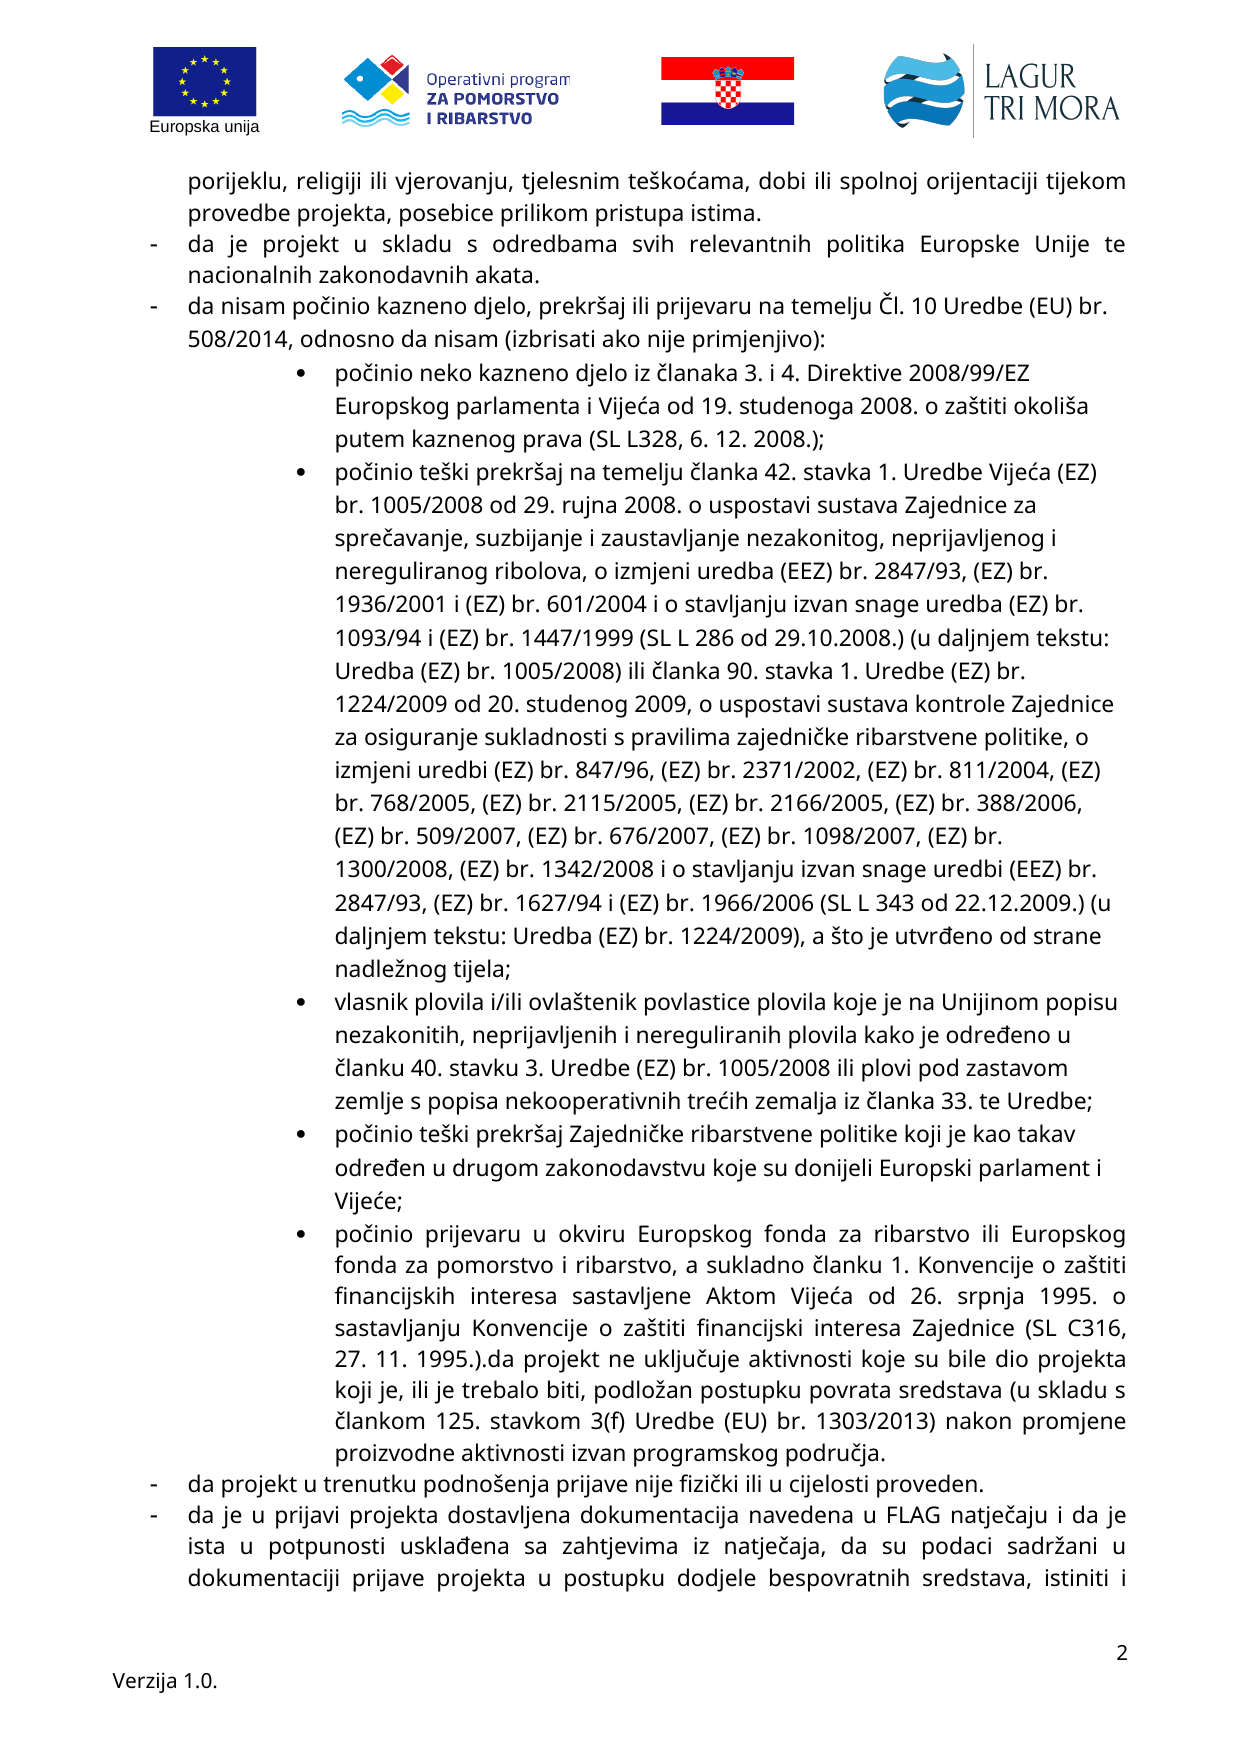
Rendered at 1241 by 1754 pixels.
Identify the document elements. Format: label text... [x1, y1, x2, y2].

picture [151, 45, 258, 118]
list počinio neko kazneno djelo iz članaka 3. i 4. Direktive 2008/99/EZ Europskog parlamenta i Vijeća od 19. studenoga 2008. o zaštiti okoliša putem kaznenog prava (SL L328, 6. 12. 2008.); [297, 357, 1128, 454]
list vlasnik plovila i/ili ovlaštenik povlastice plovila koje je na Unijinom popisu nezakonitih, neprijavljenih i nereguliranih plovila kako je određeno u članku 40. stavku 3. Uredbe (EZ) br. 1005/2008 ili plovi pod zastavom zemlje s popisa nekooperativnih trećih zemalja iz članka 33. te Uredbe; [297, 986, 1128, 1117]
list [150, 165, 1128, 228]
picture [661, 57, 795, 125]
picture [883, 44, 1120, 138]
list počinio teški prekršaj na temelju članka 42. stavka 1. Uredbe Vijeća (EZ) br. 1005/2008 od 29. rujna 2008. o uspostavi sustava Zajednice za sprečavanje, suzbijanje i zaustavljanje nezakonitog, neprijavljenog i nereguliranog ribolova, o izmjeni uredba (EEZ) br. 2847/93, (EZ) br. 1936/2001 i (EZ) br. 601/2004 i o stavljanju izvan snage uredba (EZ) br. 1093/94 i (EZ) br. 1447/1999 (SL L 286 od 29.10.2008.) (u daljnjem tekstu: Uredba (EZ) br. 1005/2008) ili članka 90. stavka 1. Uredbe (EZ) br. 1224/2009 od 20. studenog 2009, o uspostavi sustava kontrole Zajednice za osiguranje sukladnosti s pravilima zajedničke ribarstvene politike, o izmjeni uredbi (EZ) br. 847/96, (EZ) br. 2371/2002, (EZ) br. 811/2004, (EZ) br. 768/2005, (EZ) br. 2115/2005, (EZ) br. 2166/2005, (EZ) br. 388/2006, (EZ) br. 509/2007, (EZ) br. 676/2007, (EZ) br. 1098/2007, (EZ) br. 1300/2008, (EZ) br. 1342/2008 i o stavljanju izvan snage uredbi (EEZ) br. 2847/93, (EZ) br. 1627/94 i (EZ) br. 1966/2006 (SL L 343 od 22.12.2009.) (u daljnjem tekstu: Uredba (EZ) br. 1224/2009), a što je utvrđeno od strane nadležnog tijela; [297, 456, 1128, 984]
list da projekt u trenutku podnošenja prijave nije fizički ili u cijelosti proveden. [150, 1468, 1128, 1499]
picture [341, 55, 570, 127]
list počinio teški prekršaj Zajedničke ribarstvene politike koji je kao takav određen u drugom zakonodavstvu koje su donijeli Europski parlament i Vijeće; [297, 1118, 1128, 1216]
list da nisam počinio kazneno djelo, prekršaj ili prijevaru na temelju Čl. 10 Uredbe (EU) br. 508/2014, odnosno da nisam (izbrisati ako nije primjenjivo): [150, 290, 1128, 355]
list da je projekt u skladu s odredbama svih relevantnih politika Europske Unije te nacionalnih zakonodavnih akata. [150, 228, 1128, 290]
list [150, 1499, 1128, 1593]
list počinio prijevaru u okviru Europskog fonda za ribarstvo ili Europskog fonda za pomorstvo i ribarstvo, a sukladno članku 1. Konvencije o zaštiti financijskih interesa sastavljene Aktom Vijeća od 26. srpnja 1995. o sastavljanju Konvencije o zaštiti financijski interesa Zajednice (SL C316, 27. 11. 1995.).da projekt ne uključuje aktivnosti koje su bile dio projekta koji je, ili je trebalo biti, podložan postupku povrata sredstava (u skladu s člankom 125. stavkom 3(f) Uredbe (EU) br. 1303/2013) nakon promjene proizvodne aktivnosti izvan programskog područja. [297, 1218, 1128, 1468]
